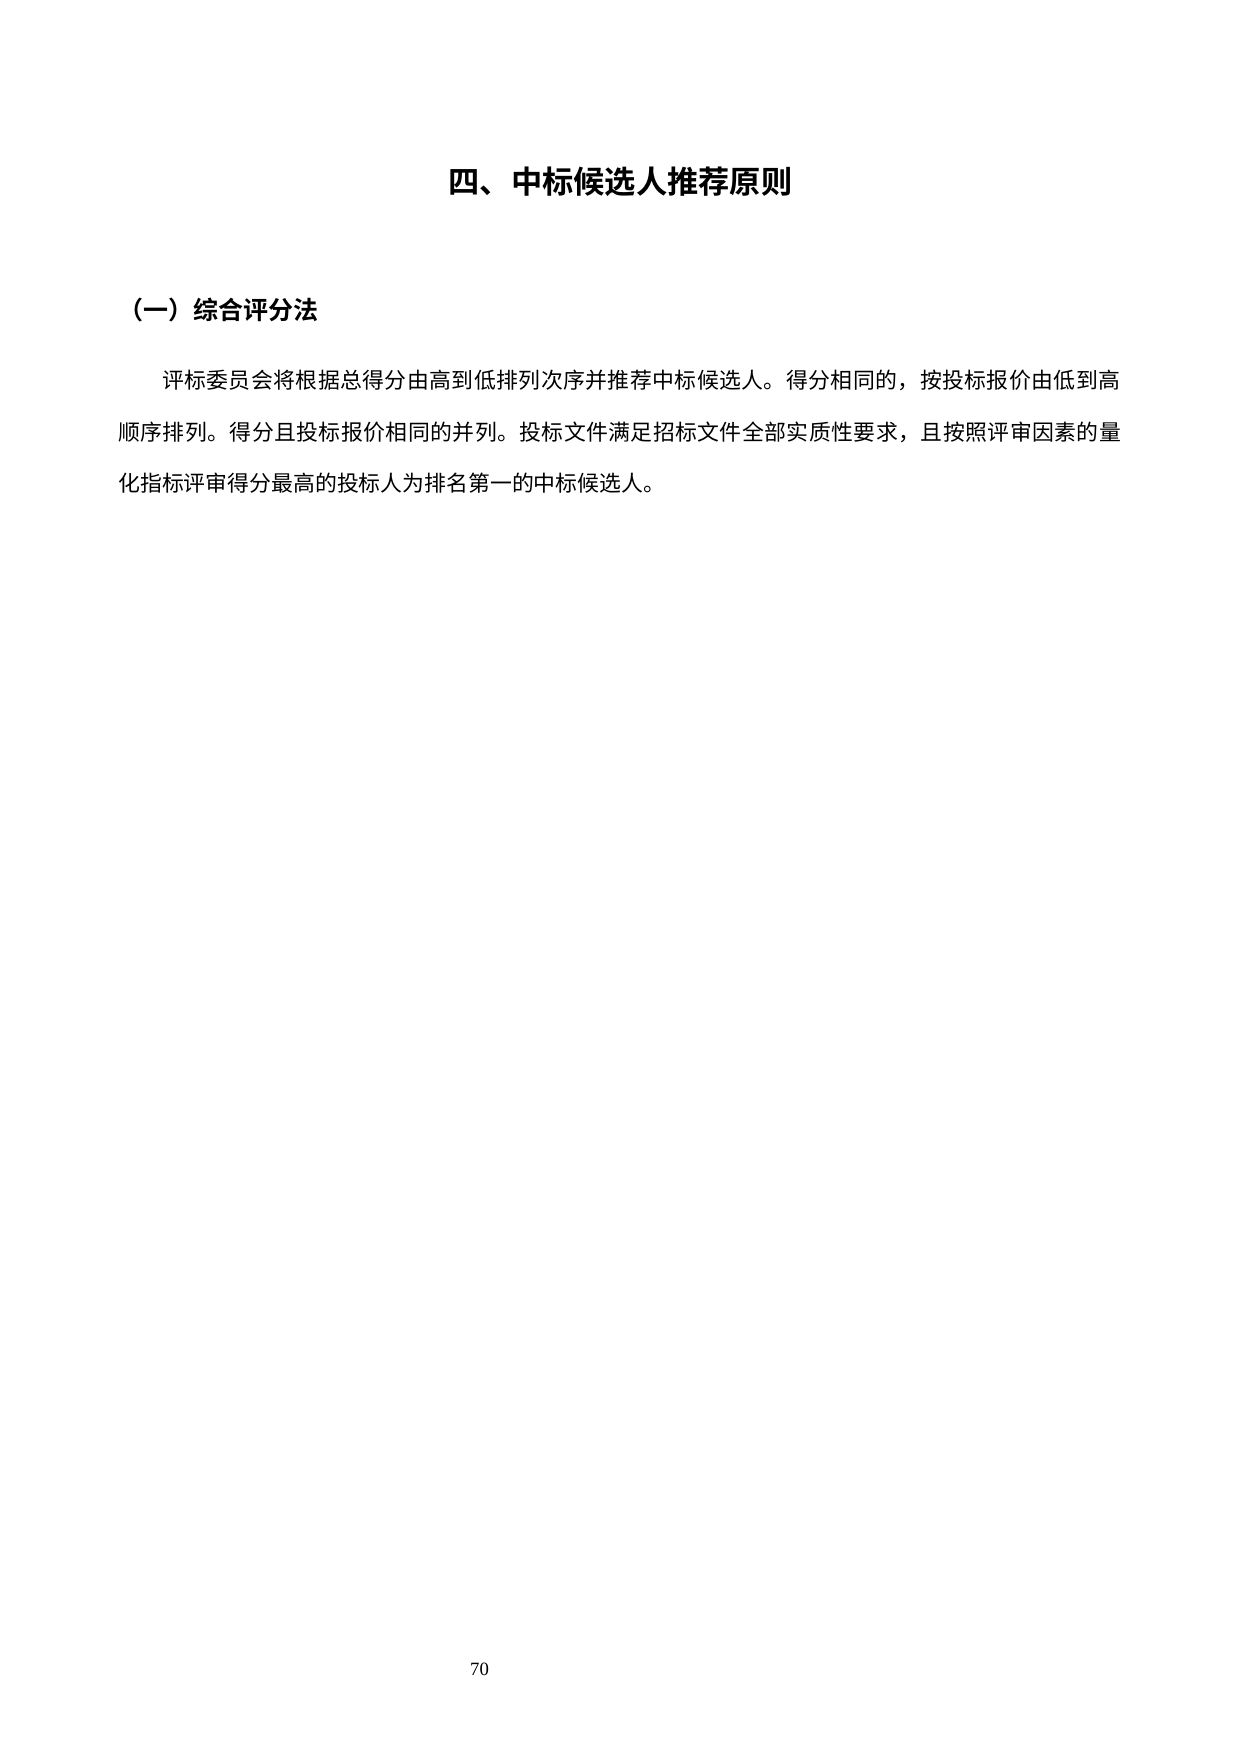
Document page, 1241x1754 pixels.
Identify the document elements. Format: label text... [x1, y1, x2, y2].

text 评标委员会将根据总得分由高到低排列次序并推荐中标候选人。得分相同的，按投标报价由低到高顺序排列。得分且投标报价相同的并列。投标文件满足招标文件全部实质性要求，且按照评审因素的量化指标评审得分最高的投标人为排名第一的中标候选人。 [118, 362, 1122, 499]
text （一）综合评分法 [118, 274, 1122, 343]
subtitle 四、中标候选人推荐原则 [118, 146, 1122, 214]
